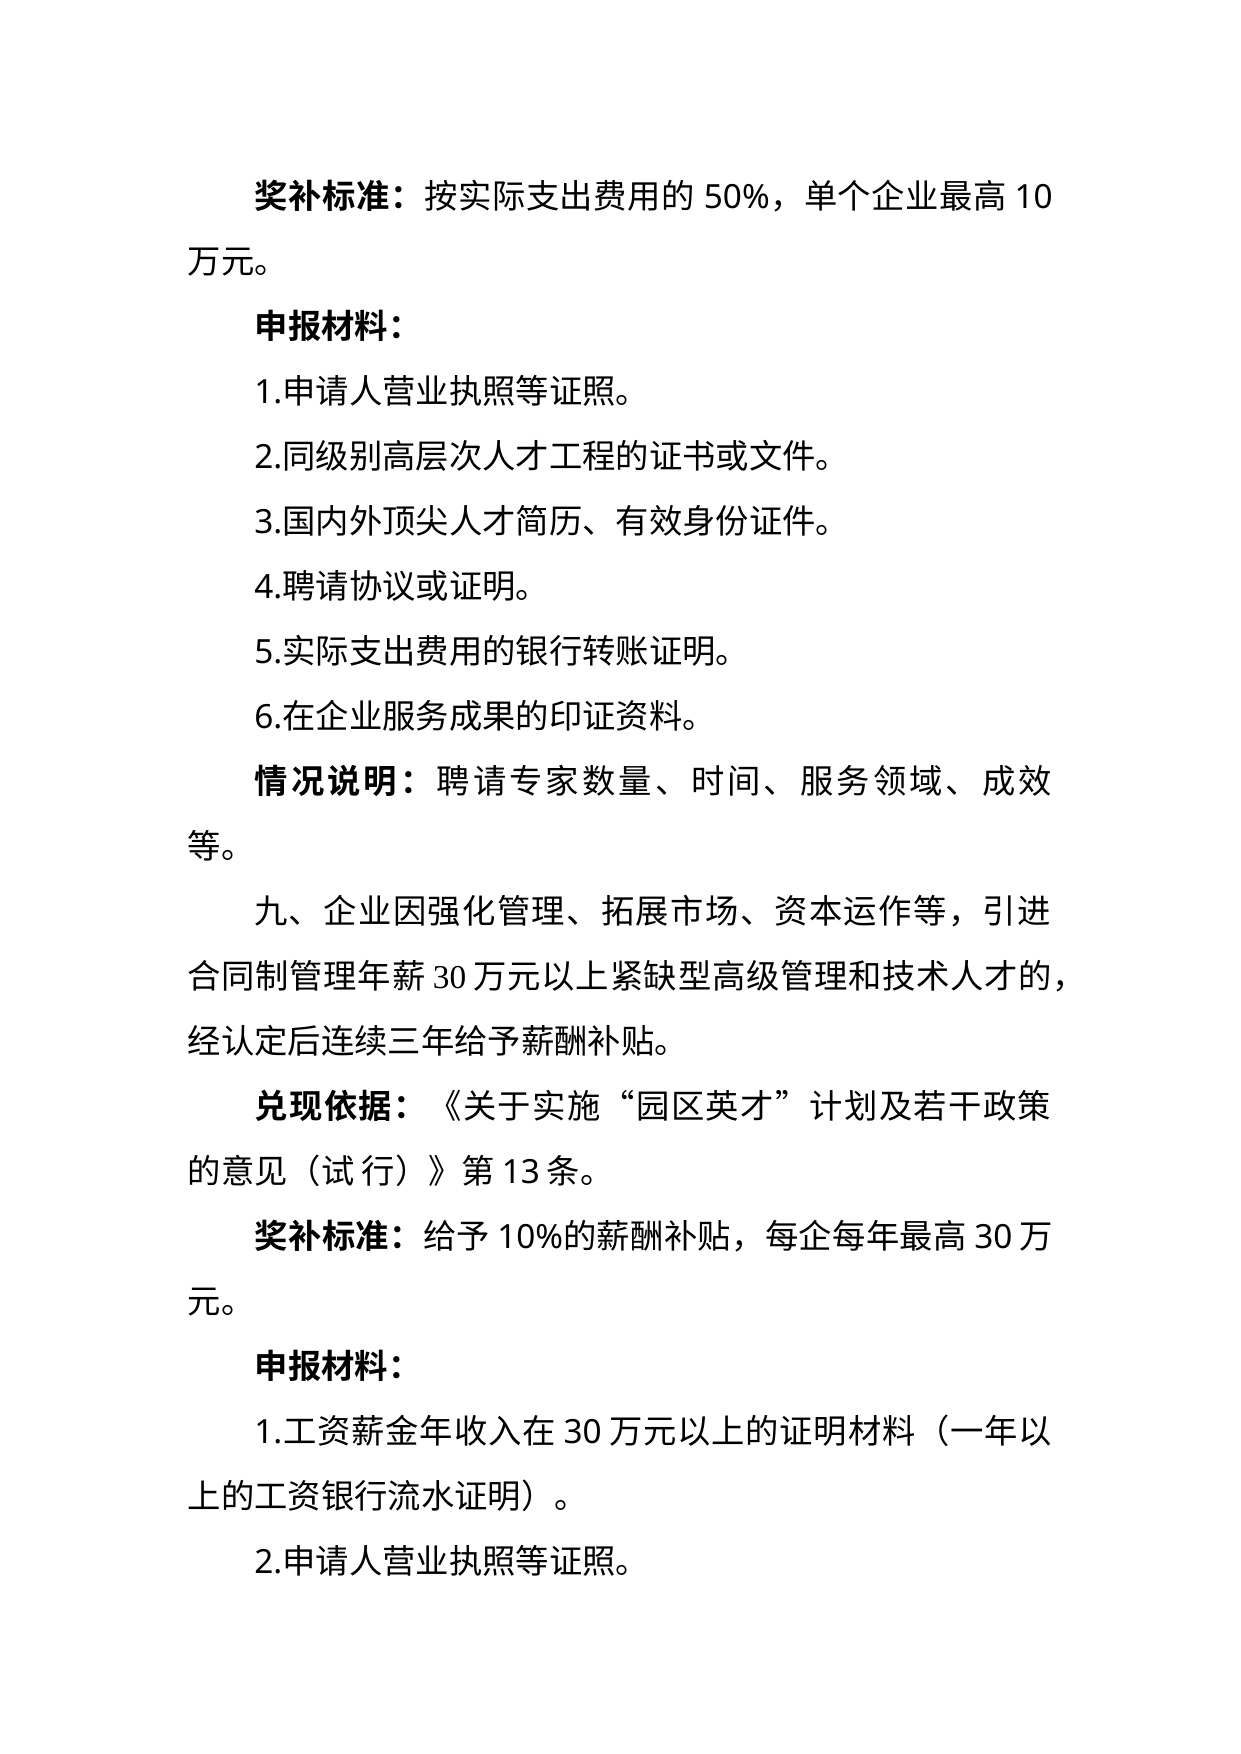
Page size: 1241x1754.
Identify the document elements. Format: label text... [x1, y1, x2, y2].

list 2.同级别高层次人才工程的证书或文件。 [187, 422, 1053, 487]
list 1.申请人营业执照等证照。 [187, 357, 1053, 422]
list 2.申请人营业执照等证照。 [187, 1527, 1053, 1592]
list 奖补标准：按实际支出费用的 50%，单个企业最高10万元。 [187, 162, 1053, 292]
list 申报材料： [187, 292, 1053, 357]
list 兑现依据：《关于实施“园区英才”计划及若干政策的意见（试 行）》第13条。 [187, 1072, 1053, 1202]
list 申报材料： [187, 1332, 1053, 1397]
list 3.国内外顶尖人才简历、有效身份证件。 [187, 487, 1053, 552]
list 奖补标准：给予10%的薪酬补贴，每企每年最高30万元。 [187, 1202, 1053, 1332]
list 6.在企业服务成果的印证资料。 [187, 682, 1053, 747]
list 5.实际支出费用的银行转账证明。 [187, 617, 1053, 682]
list 4.聘请协议或证明。 [187, 552, 1053, 617]
list 1.工资薪金年收入在30万元以上的证明材料（一年以上的工资银行流水证明）。 [187, 1397, 1053, 1527]
list 情况说明：聘请专家数量、时间、服务领域、成效等。 [187, 747, 1053, 877]
text 九、企业因强化管理、拓展市场、资本运作等，引进合同制管理年薪30万元以上紧缺型高级管理和技术人才的，经认定后连续三年给予薪酬补贴。 [187, 877, 1053, 1072]
